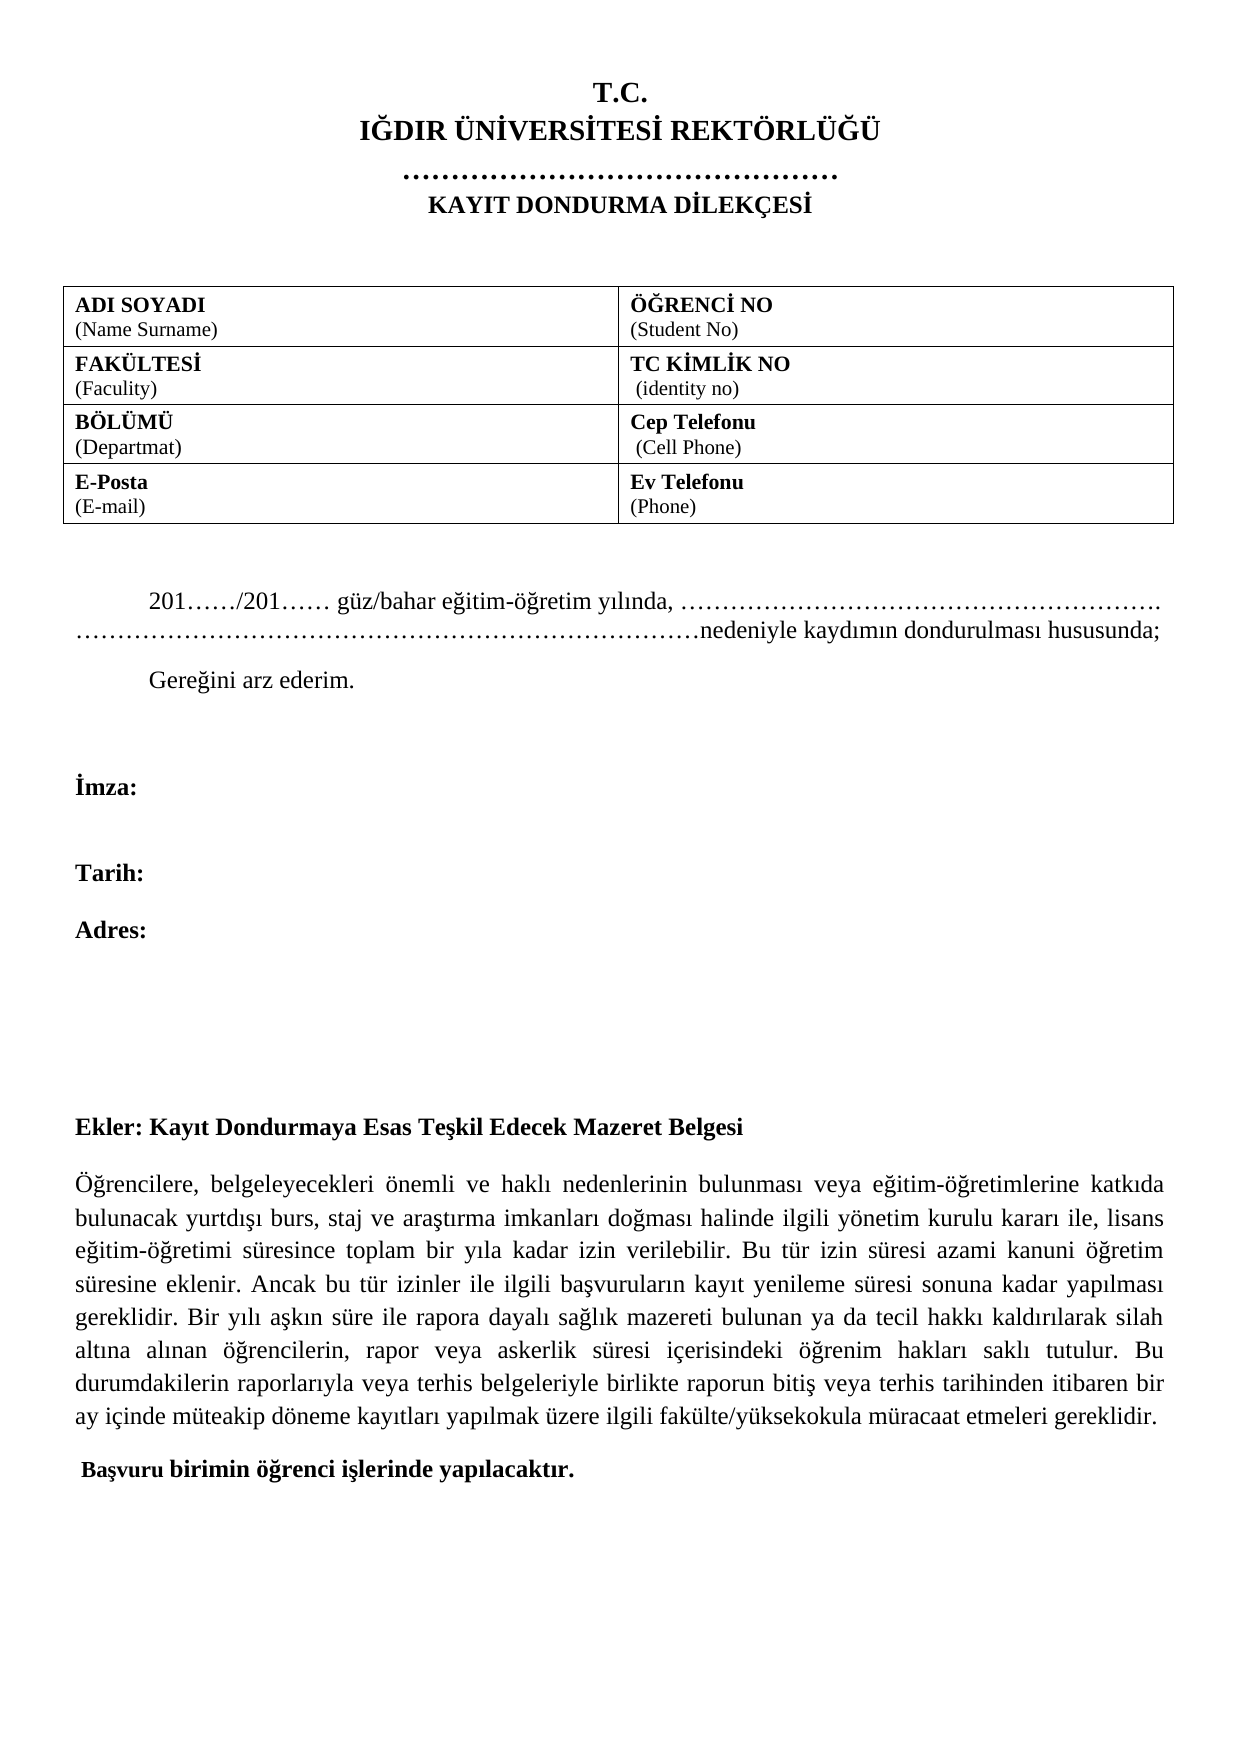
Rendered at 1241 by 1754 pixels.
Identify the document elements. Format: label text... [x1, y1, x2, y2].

text Adres: [75, 916, 1165, 944]
table_cell BÖLÜMÜ (Departmat) [64, 405, 618, 463]
text Ekler: Kayıt Dondurmaya Esas Teşkil Edecek Mazeret Belgesi [75, 1112, 1165, 1141]
text ……………………………………… [75, 152, 1165, 186]
text …………………………………………………………………nedeniyle kaydımın dondurulması hususunda; [75, 615, 1165, 644]
table_cell Ev Telefonu (Phone) [619, 464, 1173, 523]
text Tarih: [75, 858, 1165, 887]
text İmza: [75, 772, 1165, 801]
text T.C. [75, 75, 1165, 108]
text Öğrencilere, belgeleyecekleri önemli ve haklı nedenlerinin bulunması veya eğitim-öğretimlerine katkıda bulunacak yurtdışı burs, staj ve araştırma imkanları doğması halinde ilgili yönetim kurulu kararı ile, lisans eğitim-öğretimi süresince toplam bir yıla kadar izin verilebilir. Bu tür izin süresi azami kanuni öğretim süresine eklenir. Ancak bu tür izinler ile ilgili başvuruların kayıt yenileme süresi sonuna kadar yapılması gereklidir. Bir yılı aşkın süre ile rapora dayalı sağlık mazereti bulunan ya da tecil hakkı kaldırılarak silah altına alınan öğrencilerin, rapor veya askerlik süresi içerisindeki öğrenim hakları saklı tutulur. Bu durumdakilerin raporlarıyla veya terhis belgeleriyle birlikte raporun bitiş veya terhis tarihinden itibaren bir ay içinde müteakip döneme kayıtları yapılmak üzere ilgili fakülte/yüksekokula müracaat etmeleri gereklidir. [75, 1169, 1165, 1429]
text Gereğini arz ederim. [75, 665, 1165, 693]
table_cell TC KİMLİK NO (identity no) [619, 347, 1173, 404]
text KAYIT DONDURMA DİLEKÇESİ [75, 191, 1165, 219]
table_cell Cep Telefonu (Cell Phone) [619, 405, 1173, 463]
table_cell E-Posta (E-mail) [64, 464, 618, 523]
text 201……/201…… güz/bahar eğitim-öğretim yılında, …………………………………………………. [75, 586, 1165, 615]
table_cell FAKÜLTESİ (Faculity) [64, 347, 618, 404]
table_header ÖĞRENCİ NO (Student No) [619, 287, 1173, 346]
text IĞDIR ÜNİVERSİTESİ REKTÖRLÜĞÜ [75, 113, 1165, 147]
table_header ADI SOYADI (Name Surname) [64, 287, 618, 346]
text Başvuru birimin öğrenci işlerinde yapılacaktır. [75, 1454, 1165, 1483]
